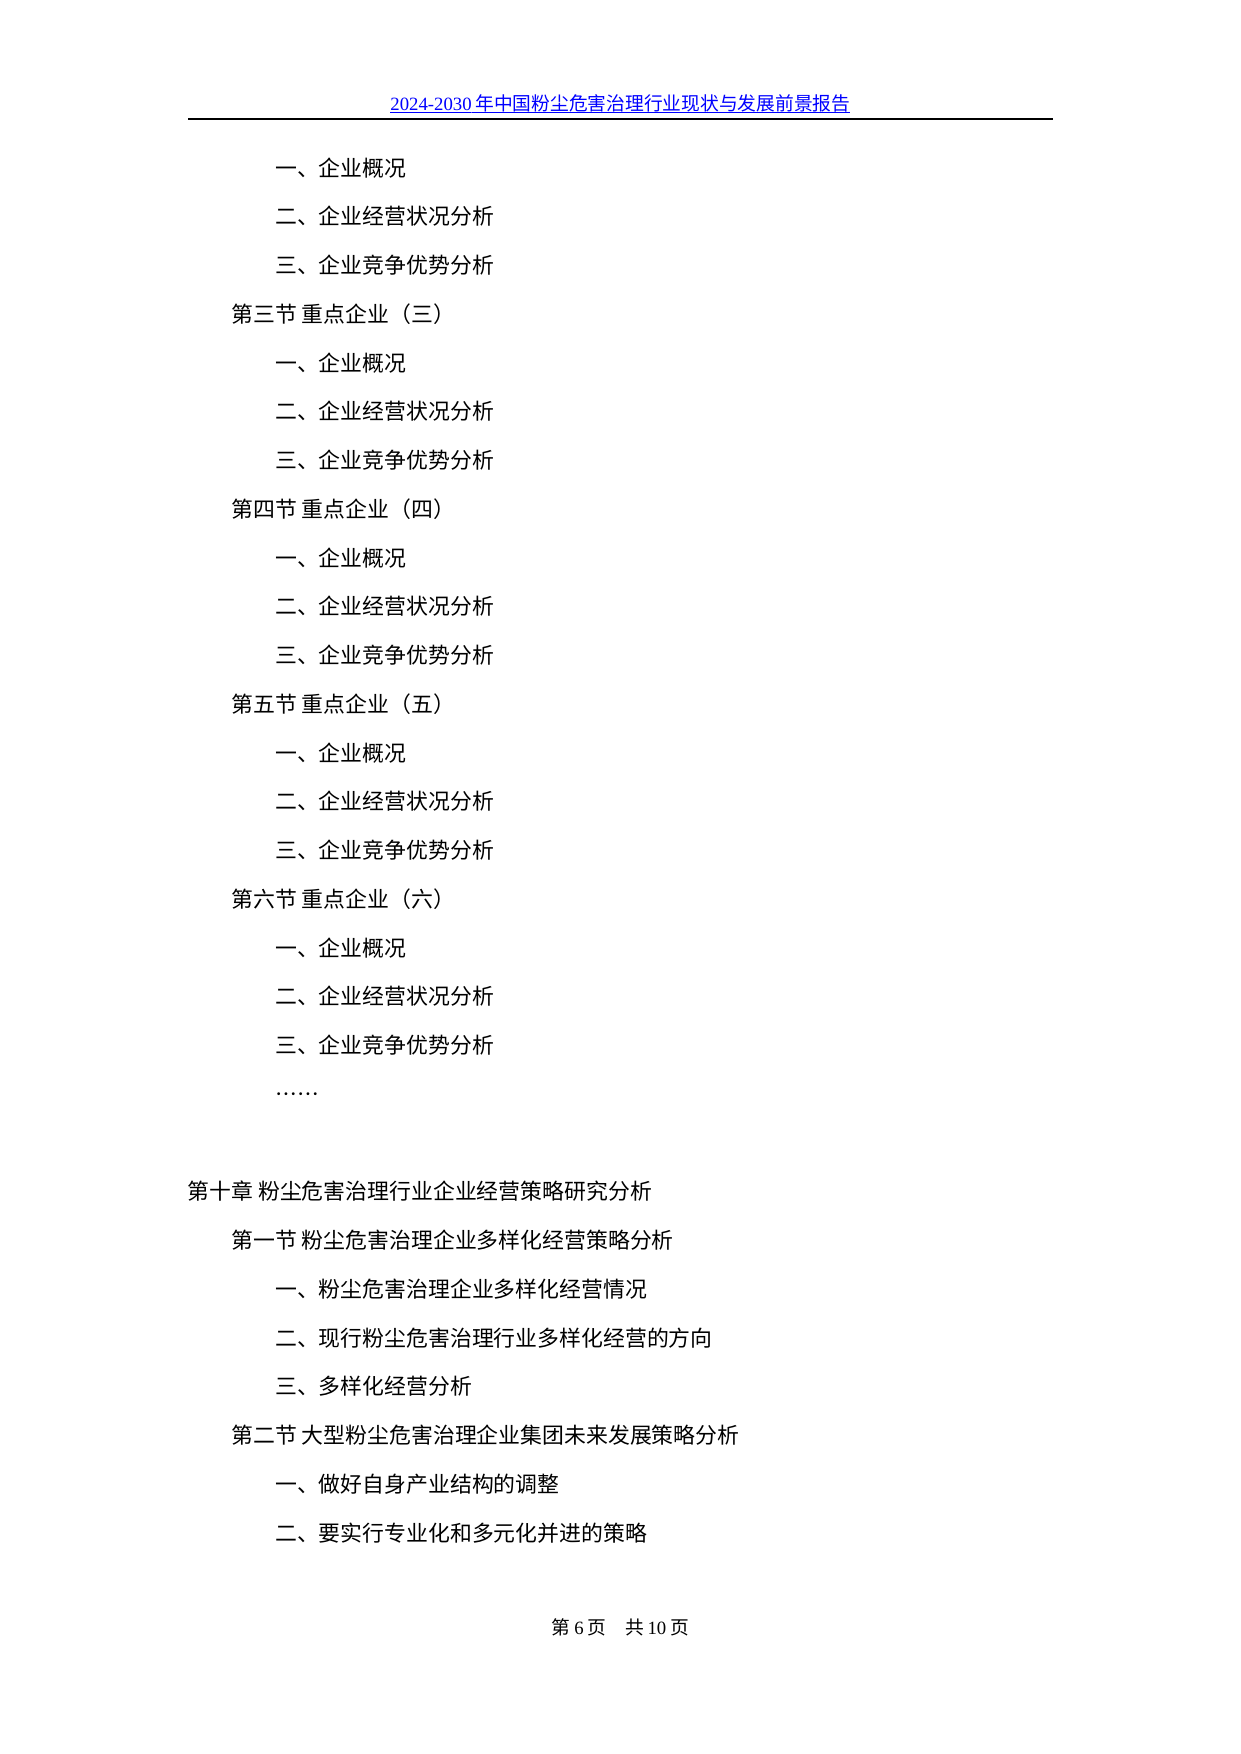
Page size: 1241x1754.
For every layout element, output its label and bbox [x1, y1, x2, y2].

text [187, 150, 1053, 1548]
